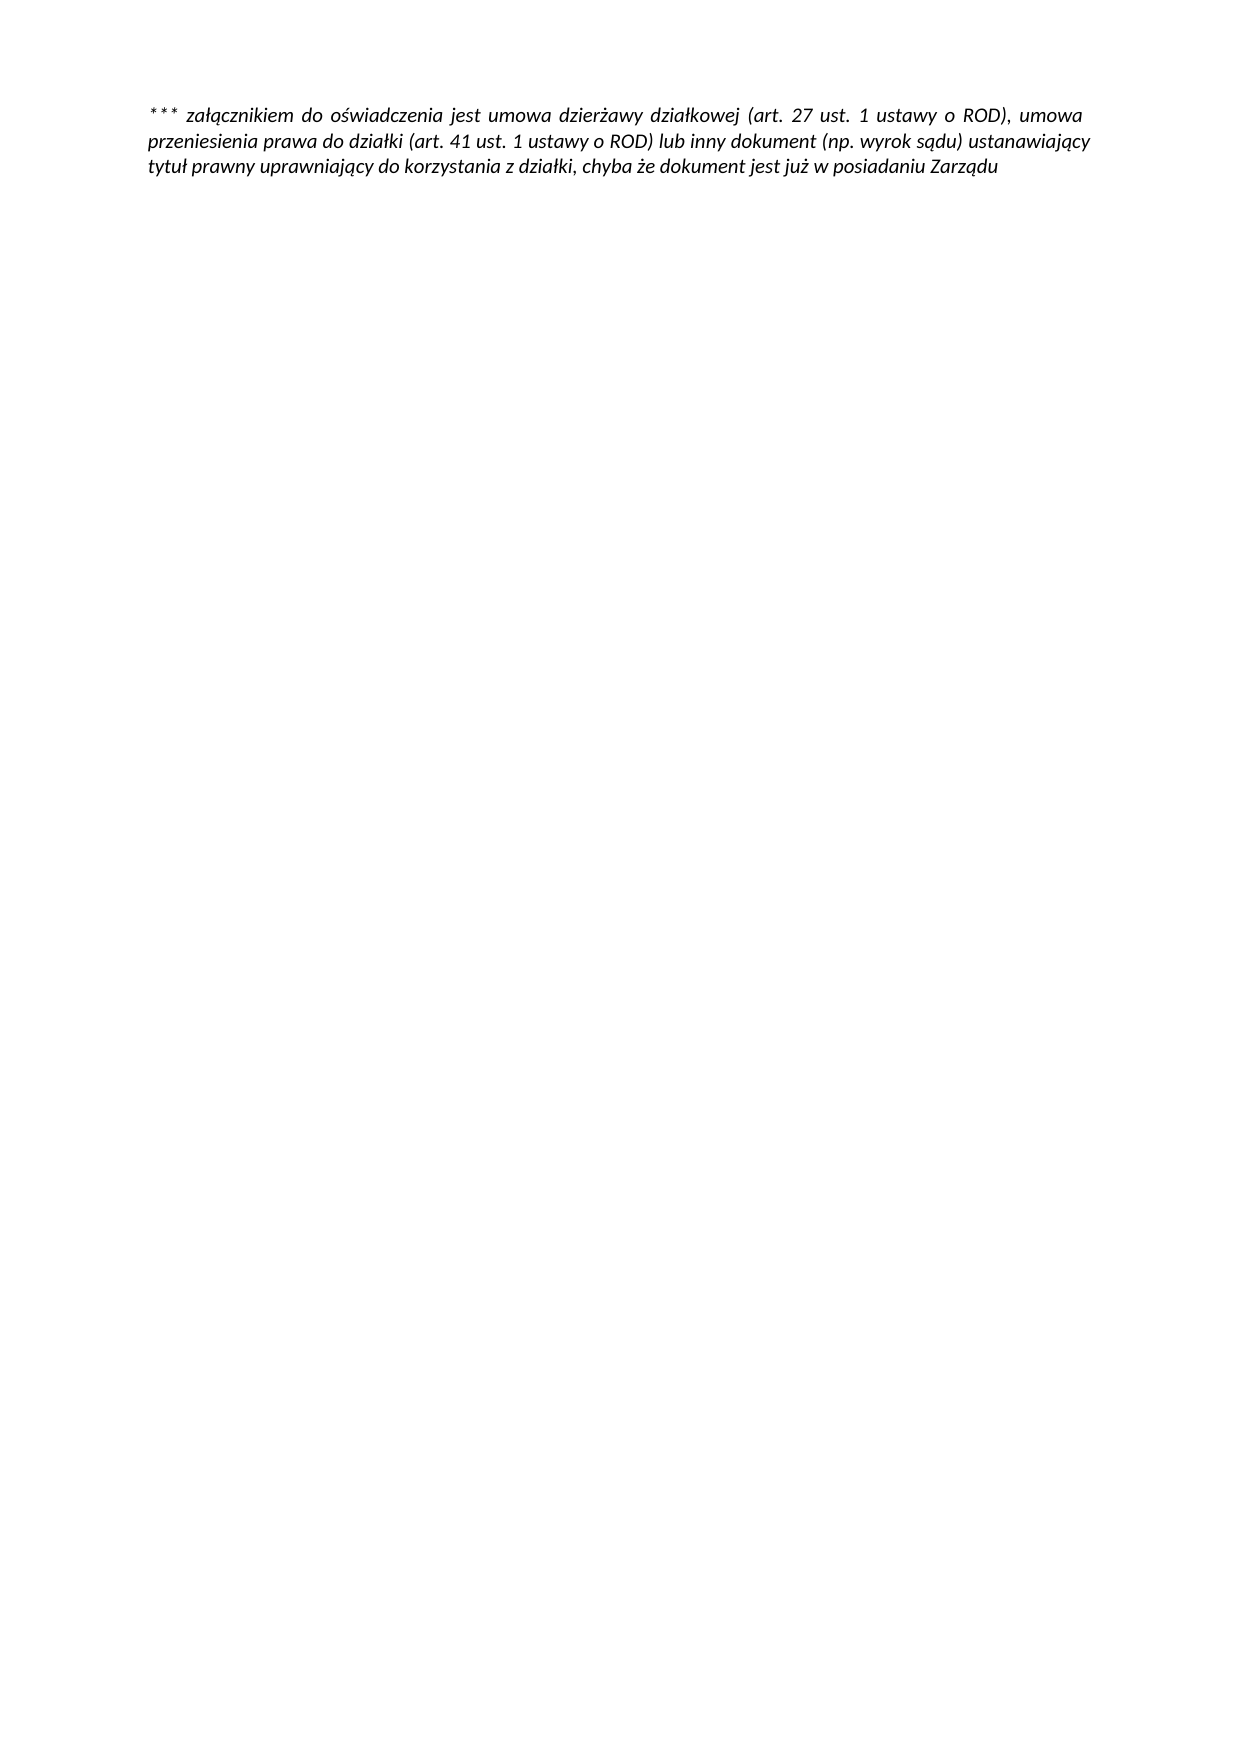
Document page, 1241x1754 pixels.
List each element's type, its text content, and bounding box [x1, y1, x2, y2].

text *** załącznikiem do oświadczenia jest umowa dzierżawy działkowej (art. 27 ust. 1 ustawy o ROD), umowa przeniesienia prawa do działki (art. 41 ust. 1 ustawy o ROD) lub inny dokument (np. wyrok sądu) ustanawiający tytuł prawny uprawniający do korzystania z działki, chyba że dokument jest już w posiadaniu Zarządu [148, 102, 1092, 179]
